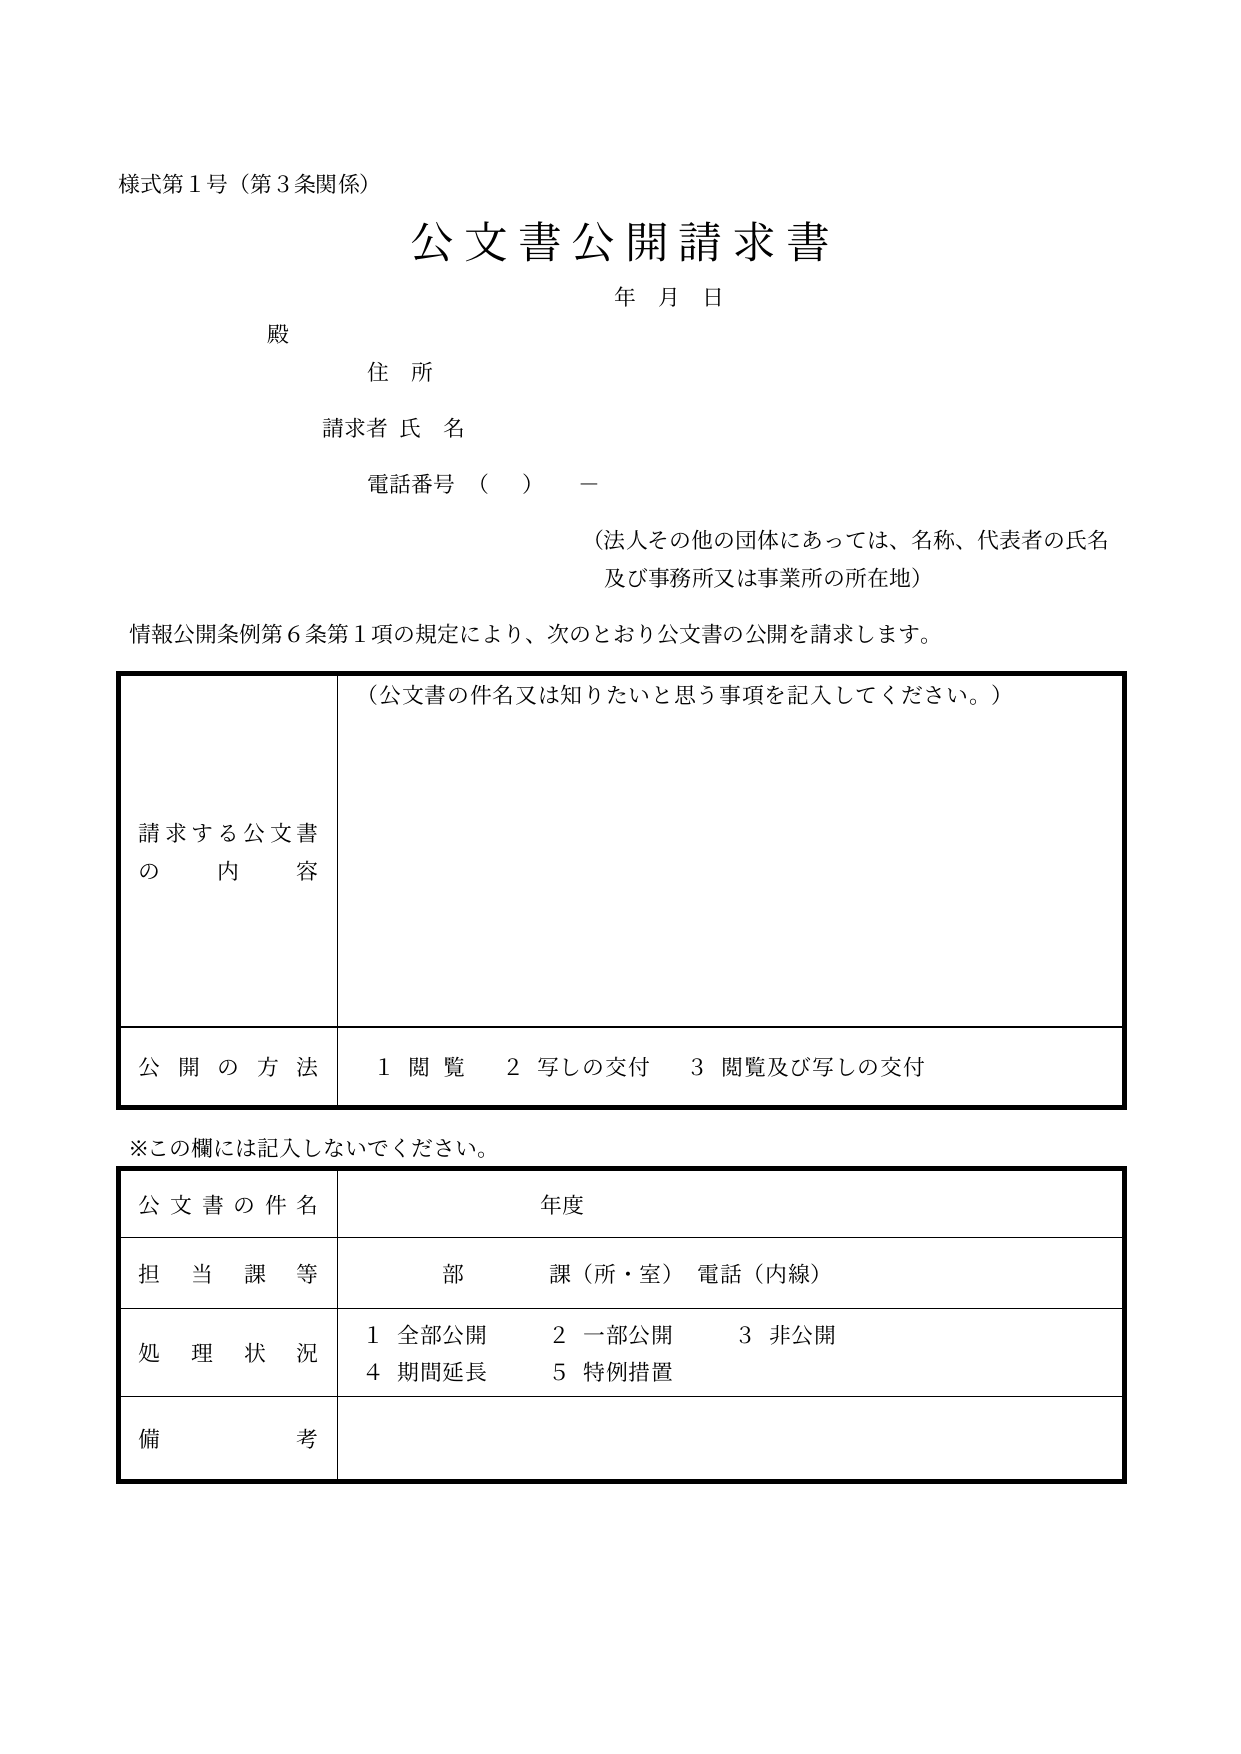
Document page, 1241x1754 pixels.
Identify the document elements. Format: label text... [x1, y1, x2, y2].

text 及び事務所又は事業所の所在地） [118, 558, 1122, 596]
table_cell １ 閲 覧 ２ 写しの交付 ３ 閲覧及び写しの交付 [338, 1028, 1122, 1105]
table_cell 担当課等 [121, 1238, 337, 1308]
text 様式第１号（第３条関係） [118, 164, 1122, 202]
text 情報公開条例第６条第１項の規定により、次のとおり公文書の公開を請求します。 [118, 614, 1122, 652]
text 住所 [118, 352, 1122, 389]
table_cell 部 課（所・室） 電話（内線） [338, 1238, 1122, 1308]
table_header （公文書の件名又は知りたいと思う事項を記入してください。） [338, 676, 1122, 1026]
table_cell 公開の方法 [121, 1028, 337, 1105]
text 電話番号 （ ） － [118, 464, 1122, 502]
table_header 請求する公文書 の内容 [121, 676, 337, 1026]
text 年 月 日 [118, 277, 1122, 314]
text 請求者 氏名 [118, 408, 1122, 446]
text 殿 [118, 314, 1122, 352]
table_cell 備考 [121, 1397, 337, 1479]
table_header 年度 [338, 1171, 1122, 1237]
table_header 公文書の件名 [121, 1171, 337, 1237]
table_cell [338, 1397, 1122, 1479]
table_cell １ 全部公開 ２ 一部公開 ３ 非公開 ４ 期間延長 ５ 特例措置 [338, 1309, 1122, 1396]
text 公文書公開請求書 [118, 202, 1122, 277]
text ※この欄には記入しないでください。 [118, 1128, 1122, 1166]
table_cell 処理状況 [121, 1309, 337, 1396]
text （法人その他の団体にあっては、名称、代表者の氏名 [118, 521, 1122, 558]
